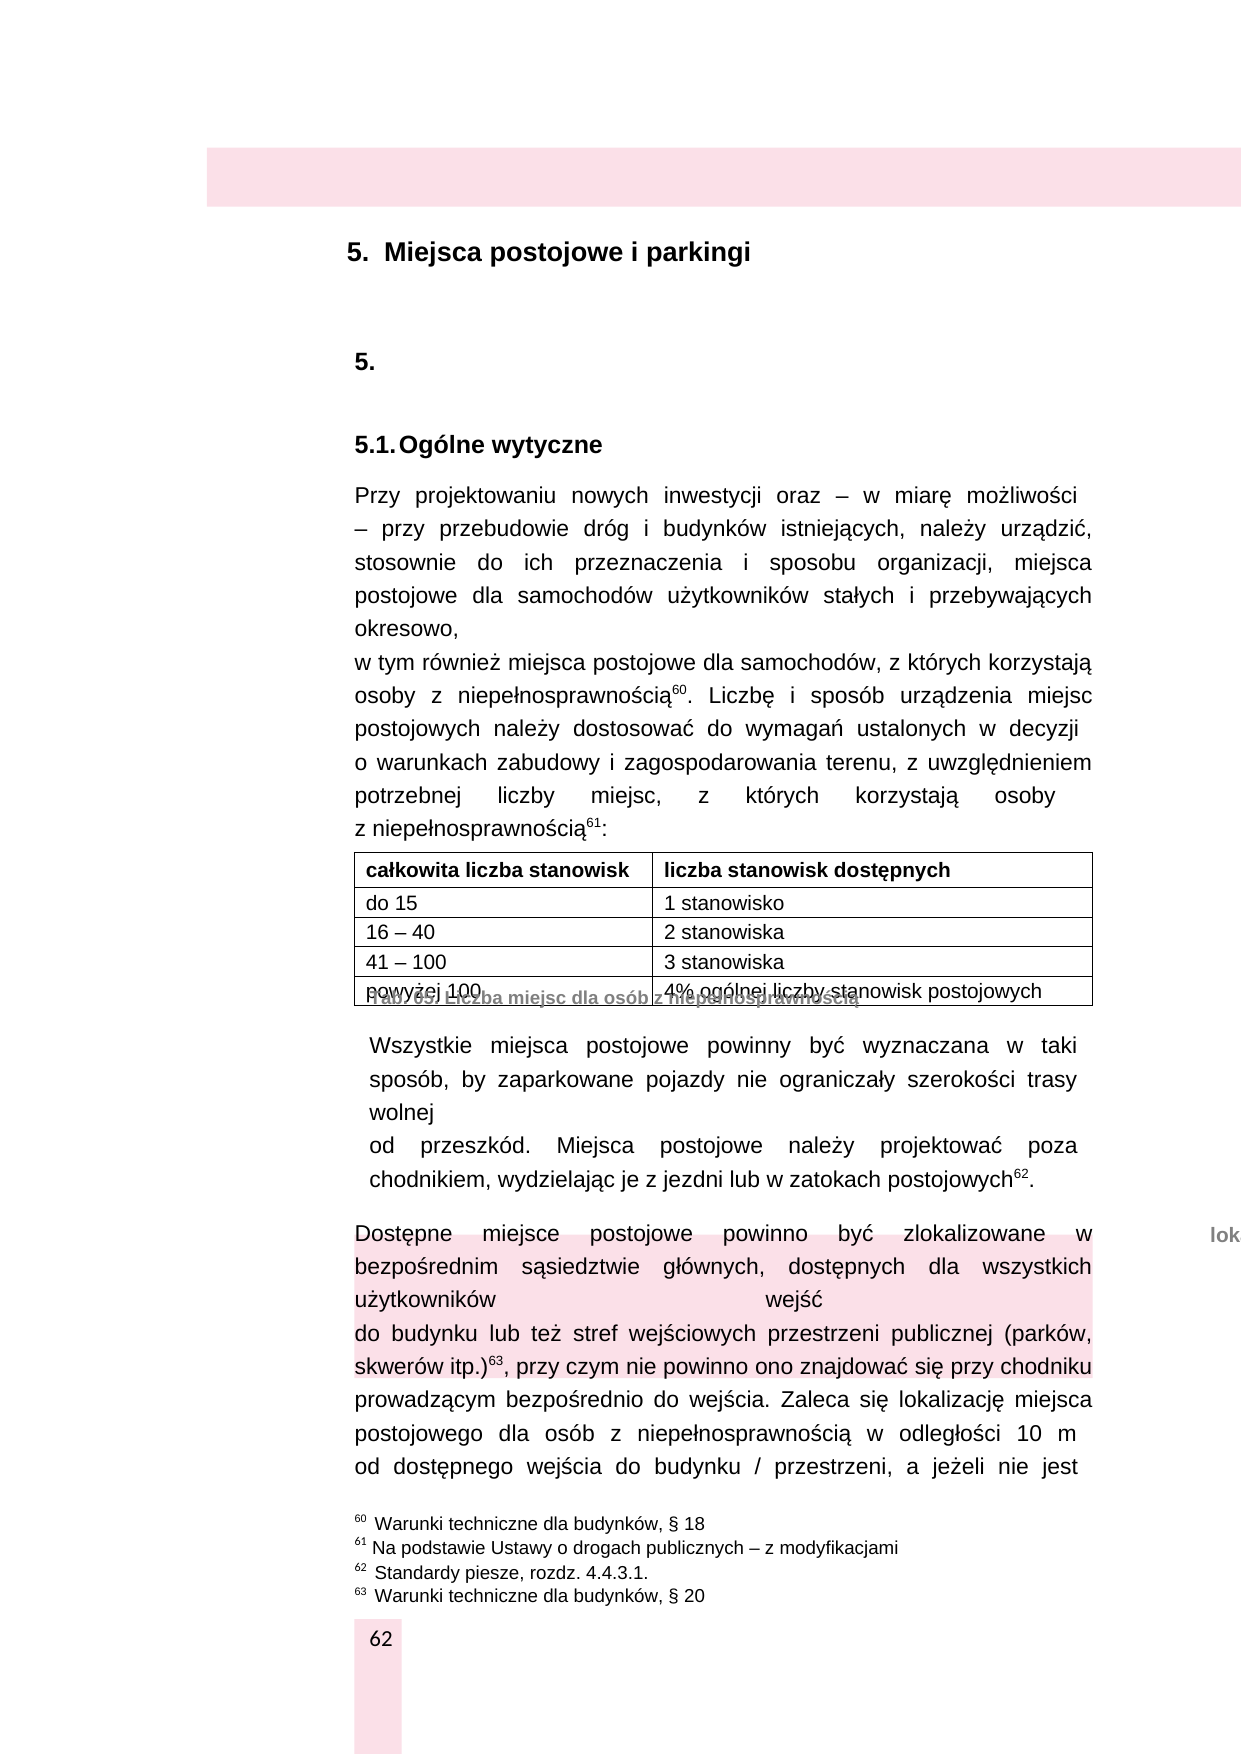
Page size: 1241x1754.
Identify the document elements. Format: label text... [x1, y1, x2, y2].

text Wszystkie miejsca postojowe powinny być wyznaczana w taki sposób, by zaparkowane pojazdy nie ograniczały szerokości trasy wolnej od przeszkód. Miejsca postojowe należy projektować poza chodnikiem, wydzielając je z jezdni lub w zatokach postojowych. [369, 1027, 1078, 1194]
table_cell 2 stanowiska [653, 918, 1092, 946]
table_cell 3 stanowiska [653, 947, 1092, 976]
table_cell powyżej 100 [355, 977, 652, 1005]
list Ogólne wytyczne [354, 427, 1092, 460]
table_cell 1 stanowisko [653, 888, 1092, 917]
table_header całkowita liczba stanowisk [355, 853, 652, 887]
table_cell do 15 [355, 888, 652, 917]
text Miejsca postojowe i parkingi [369, 235, 1092, 268]
table_cell 41 – 100 [355, 947, 652, 976]
table_cell 4% ogólnej liczby stanowisk postojowych [653, 977, 1092, 1005]
text Przy projektowaniu nowych inwestycji oraz – w miarę możliwości – przy przebudowie dróg i budynków istniejących, należy urządzić, stosownie do ich przeznaczenia i sposobu organizacji, miejsca postojowe dla samochodów użytkowników stałych i przebywających okresowo, w tym również miejsca postojowe dla samochodów, z których korzystają osoby z niepełnosprawnością. Liczbę i sposób urządzenia miejsc postojowych należy dostosować do wymagań ustalonych w decyzji o warunkach zabudowy i zagospodarowania terenu, z uwzględnieniem potrzebnej liczby miejsc, z których korzystają osoby z niepełnosprawnością: [354, 477, 1092, 843]
table_cell 16 – 40 [355, 918, 652, 946]
table_header liczba stanowisk dostępnych [653, 853, 1092, 887]
